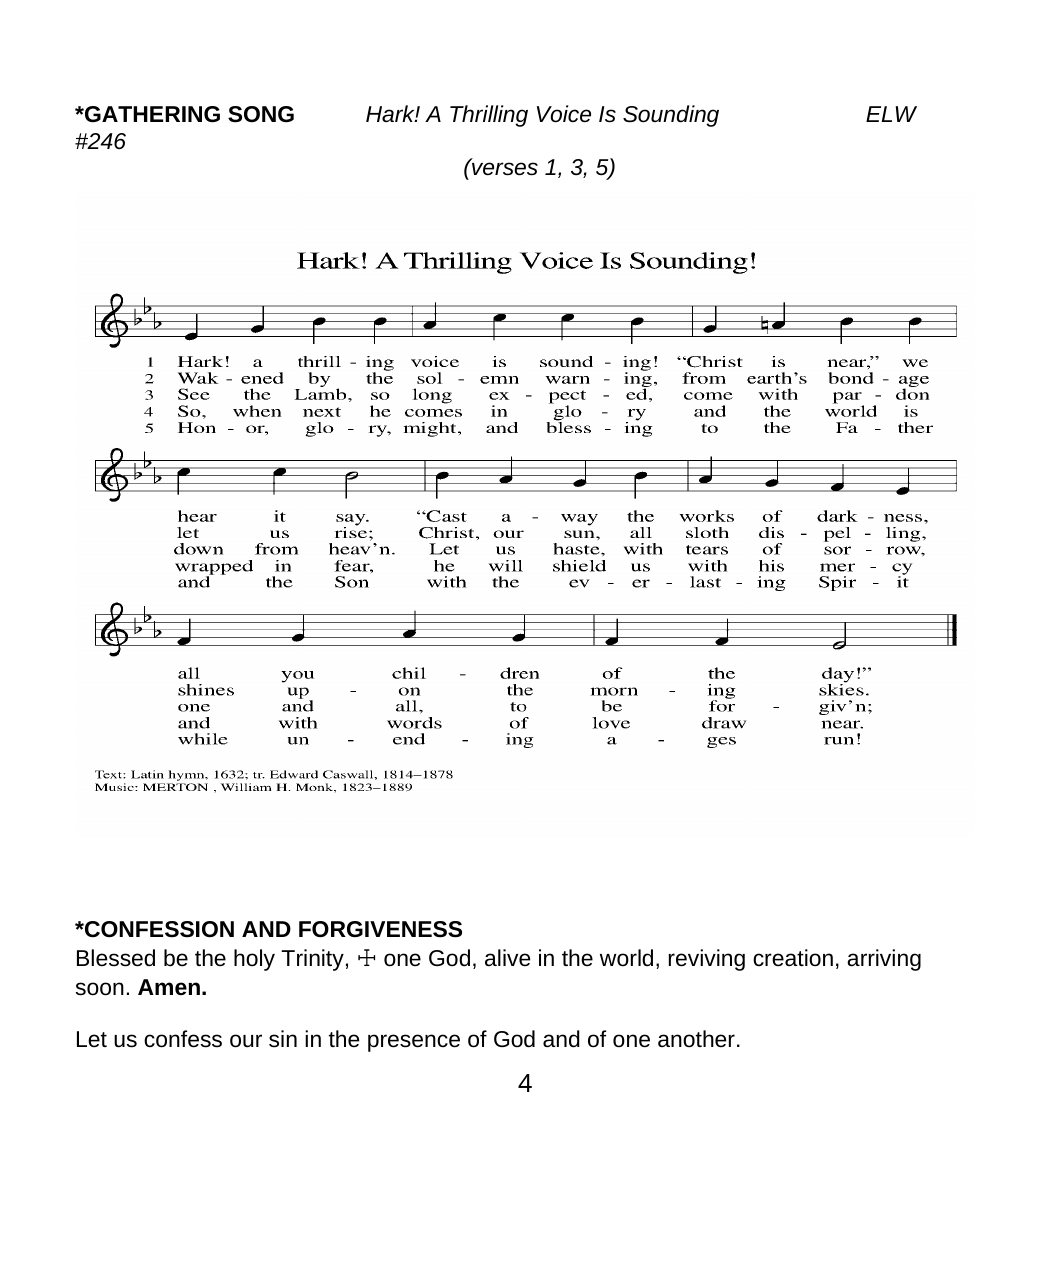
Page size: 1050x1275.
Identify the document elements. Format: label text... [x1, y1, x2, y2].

picture [76, 191, 972, 835]
text Blessed be the holy Trinity, ☩ one God, alive in the world, reviving creation, arriving soon. Amen. [75, 942, 975, 1000]
text Let us confess our sin in the presence of God and of one another. [75, 1026, 975, 1053]
text (verses 1, 3, 5) [75, 154, 975, 180]
text *CONFESSION AND FORGIVENESS [75, 916, 975, 942]
text *GATHERING SONG Hark! A Thrilling Voice Is Sounding ELW #246 [75, 101, 975, 154]
